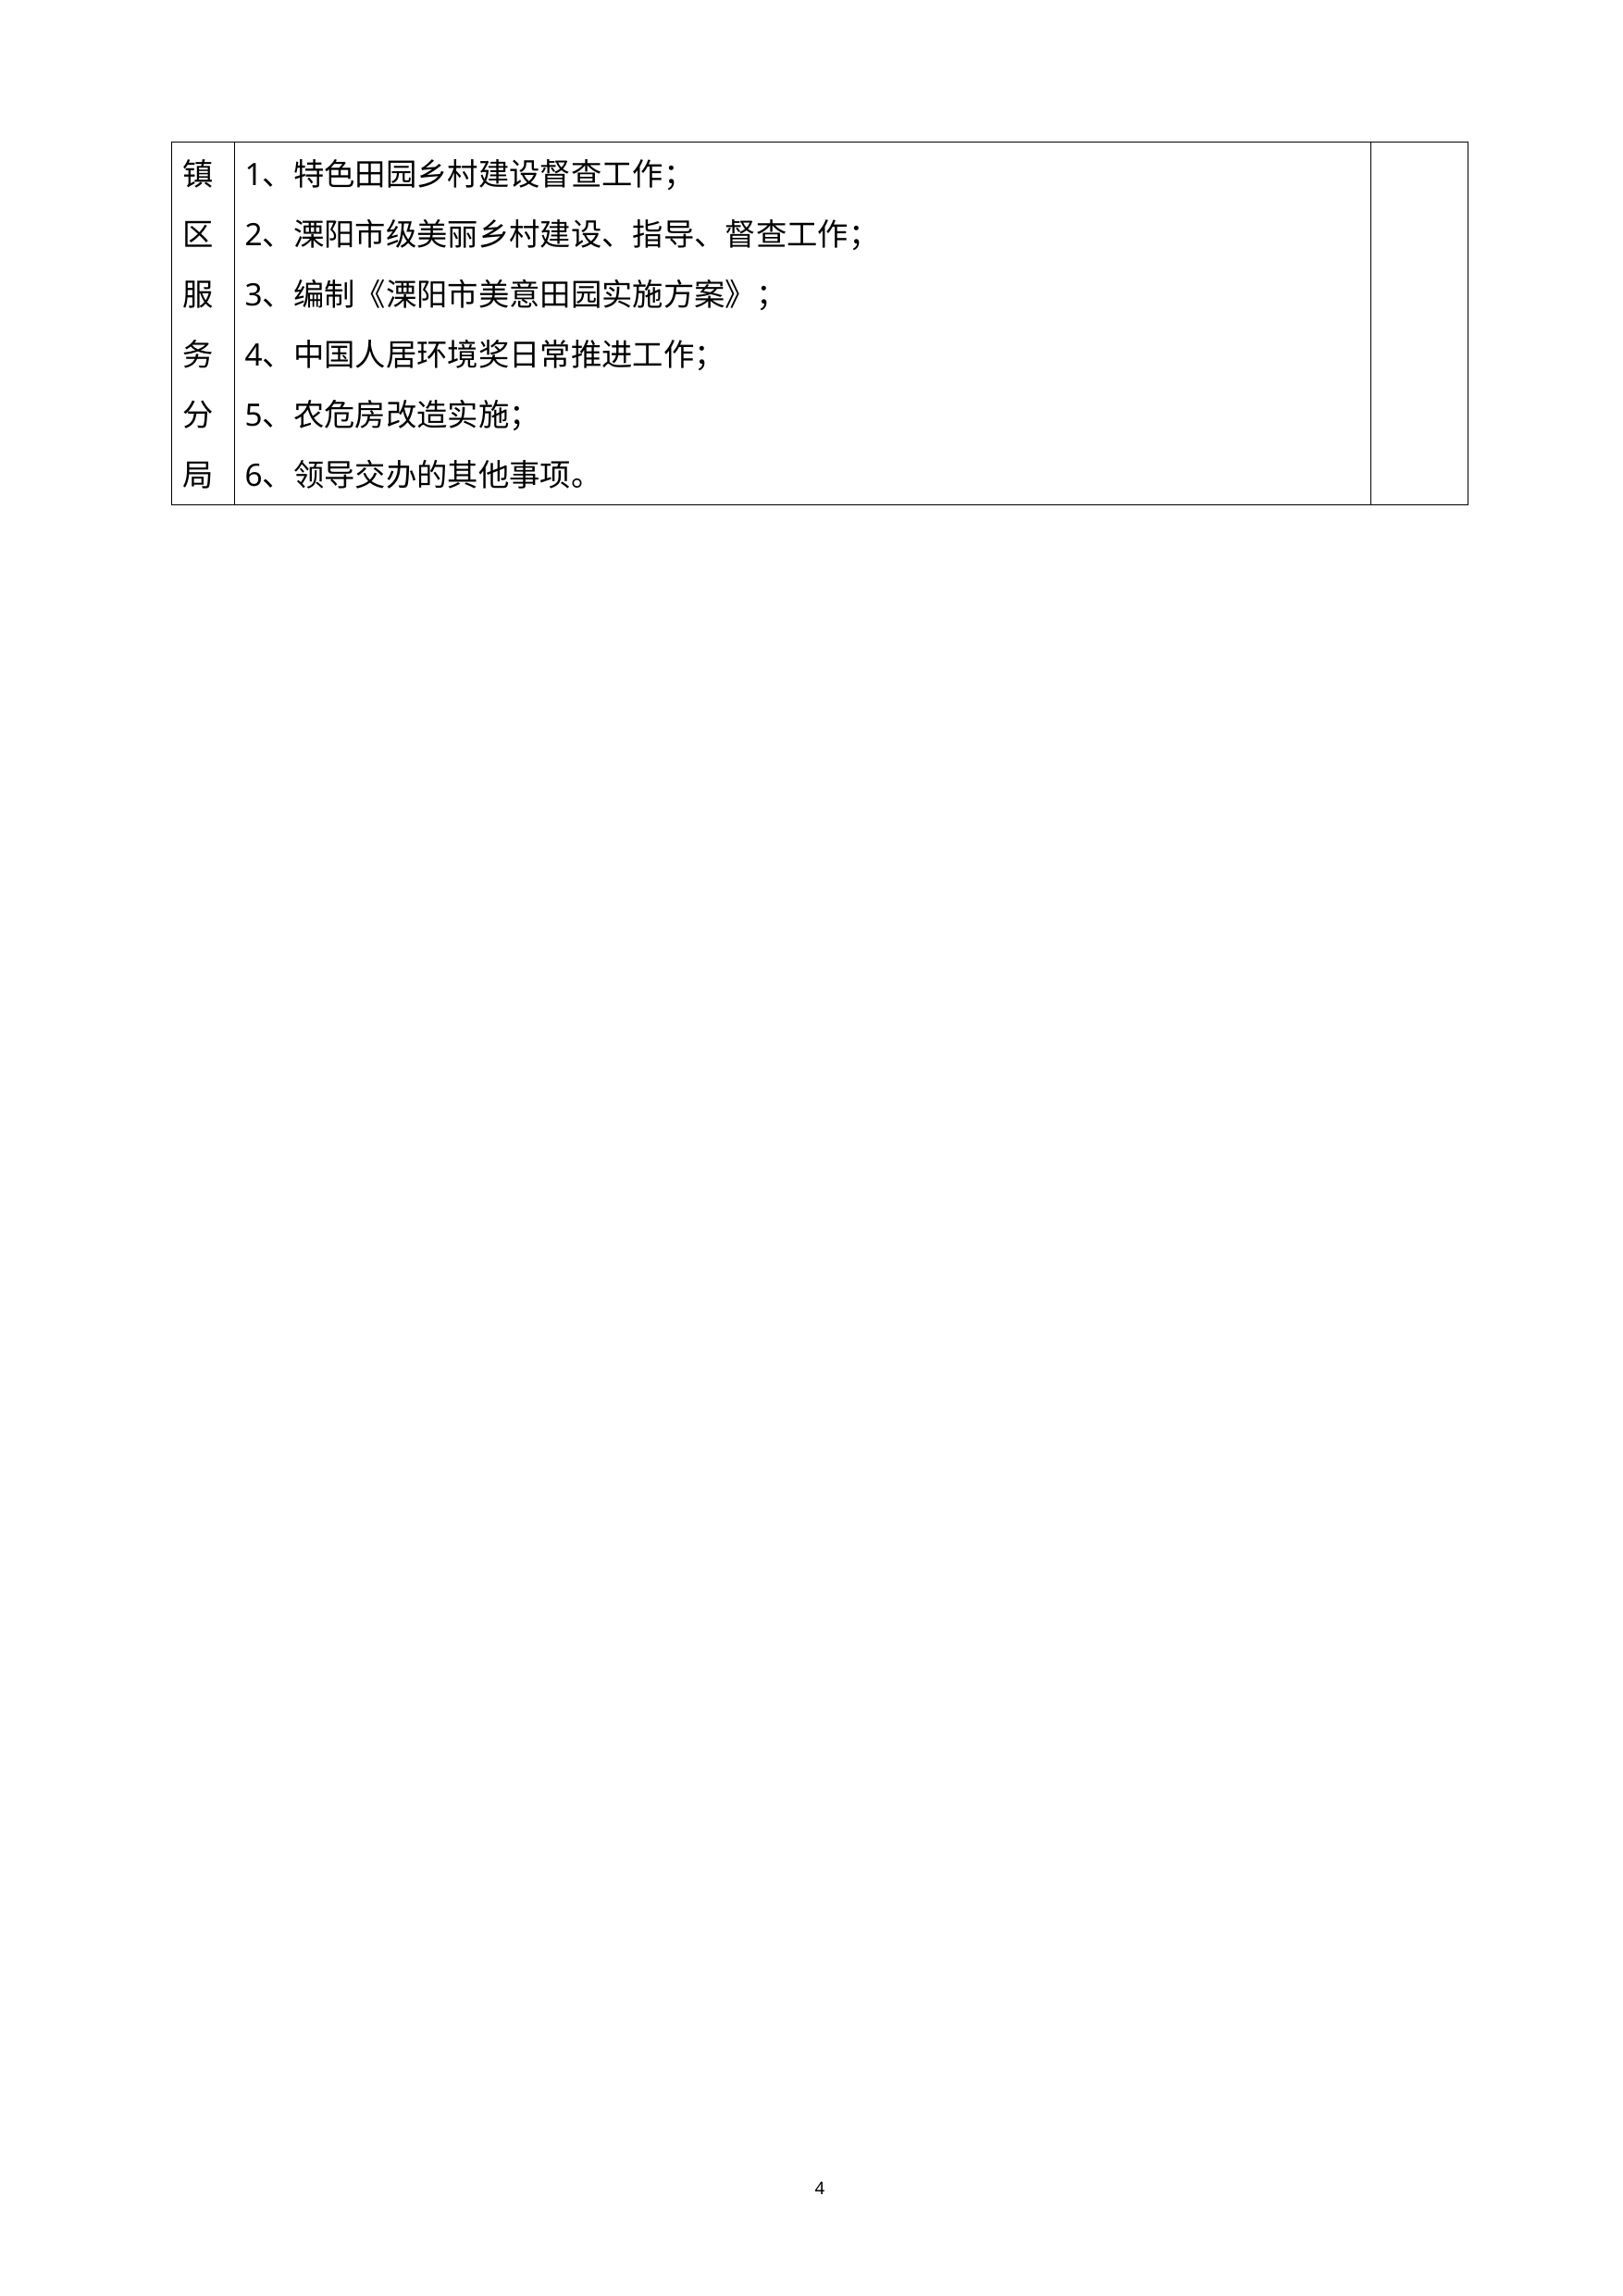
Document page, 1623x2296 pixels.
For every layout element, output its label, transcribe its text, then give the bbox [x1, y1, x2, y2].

table_cell [1371, 143, 1468, 504]
table_cell 1、特色田园乡村建设督查工作； 2、溧阳市级美丽乡村建设、指导、督查工作； 3、编制《溧阳市美意田园实施方案》； 4、中国人居环境奖日常推进工作； 5、农危房改造实施； 6、领导交办的其他事项。 [235, 143, 1370, 504]
table_cell 镇区服务分局 [172, 143, 234, 504]
